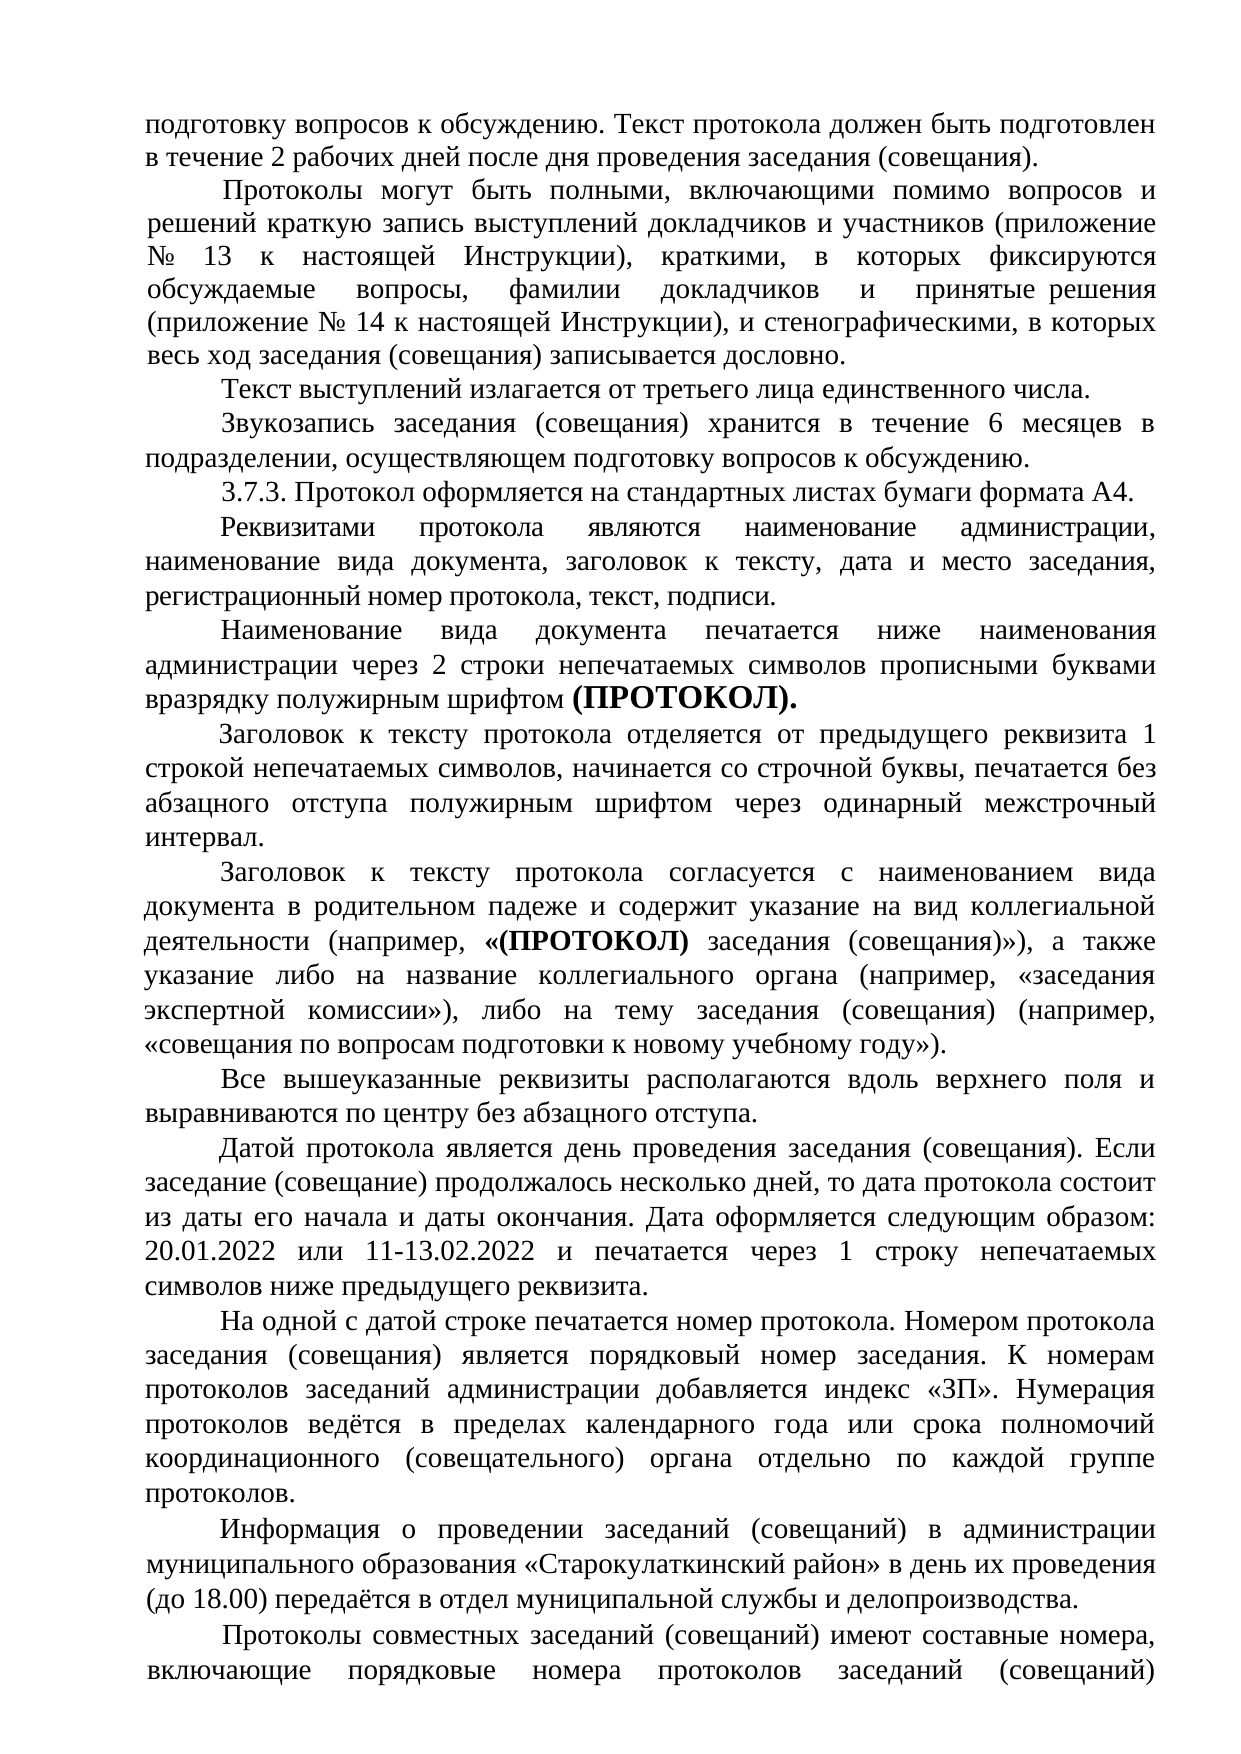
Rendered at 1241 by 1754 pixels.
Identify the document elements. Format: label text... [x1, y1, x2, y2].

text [147, 1616, 1156, 1686]
text Заголовок к тексту протокола отделяется от предыдущего реквизита 1 строкой непечатаемых символов, начинается со строчной буквы, печатается без абзацного отступа полужирным шрифтом через одинарный межстрочный интервал. [145, 716, 1157, 854]
text Текст выступлений излагается от третьего лица единственного числа. [221, 371, 1157, 405]
text Информация о проведении заседаний (совещаний) в администрации муниципального образования «Старокулаткинский район» в день их проведения (до 18.00) передаётся в отдел муниципальной службы и делопроизводства. [146, 1511, 1157, 1616]
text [145, 107, 1156, 173]
text Звукозапись заседания (совещания) хранится в течение 6 месяцев в подразделении, осуществляющем подготовку вопросов к обсуждению. [145, 405, 1156, 474]
text Все вышеуказанные реквизиты располагаются вдоль верхнего поля и выравниваются по центру без абзацного отступа. [145, 1061, 1156, 1129]
text Наименование вида документа печатается ниже наименования администрации через 2 строки непечатаемых символов прописными буквами вразрядку полужирным шрифтом (ПРОТОКОЛ). [145, 612, 1157, 716]
text Протоколы могут быть полными, включающими помимо вопросов и решений краткую запись выступлений докладчиков и участников (приложение № 13 к настоящей Инструкции), краткими, в которых фиксируются обсуждаемые вопросы, фамилии докладчиков и принятые решения (приложение № 14 к настоящей Инструкции), и стенографическими, в которых весь ход заседания (совещания) записывается дословно. [147, 173, 1157, 371]
text Реквизитами протокола являются наименование администрации, наименование вида документа, заголовок к тексту, дата и место заседания, регистрационный номер протокола, текст, подписи. [145, 509, 1156, 612]
text На одной с датой строке печатается номер протокола. Номером протокола заседания (совещания) является порядковый номер заседания. К номерам протоколов заседаний администрации добавляется индекс «ЗП». Нумерация протоколов ведётся в пределах календарного года или срока полномочий координационного (совещательного) органа отдельно по каждой группе протоколов. [145, 1302, 1156, 1509]
text 3.7.3. Протокол оформляется на стандартных листах бумаги формата А4. [145, 474, 1156, 509]
text Заголовок к тексту протокола согласуется с наименованием вида документа в родительном падеже и содержит указание на вид коллегиальной деятельности (например, «(ПРОТОКОЛ) заседания (совещания)»), а также указание либо на название коллегиального органа (например, «заседания экспертной комиссии»), либо на тему заседания (совещания) (например, «совещания по вопросам подготовки к новому учебному году»). [144, 854, 1156, 1061]
text Датой протокола является день проведения заседания (совещания). Если заседание (совещание) продолжалось несколько дней, то дата протокола состоит из даты его начала и даты окончания. Дата оформляется следующим образом: 20.01.2022 или 11-13.02.2022 и печатается через 1 строку непечатаемых символов ниже предыдущего реквизита. [144, 1129, 1157, 1302]
